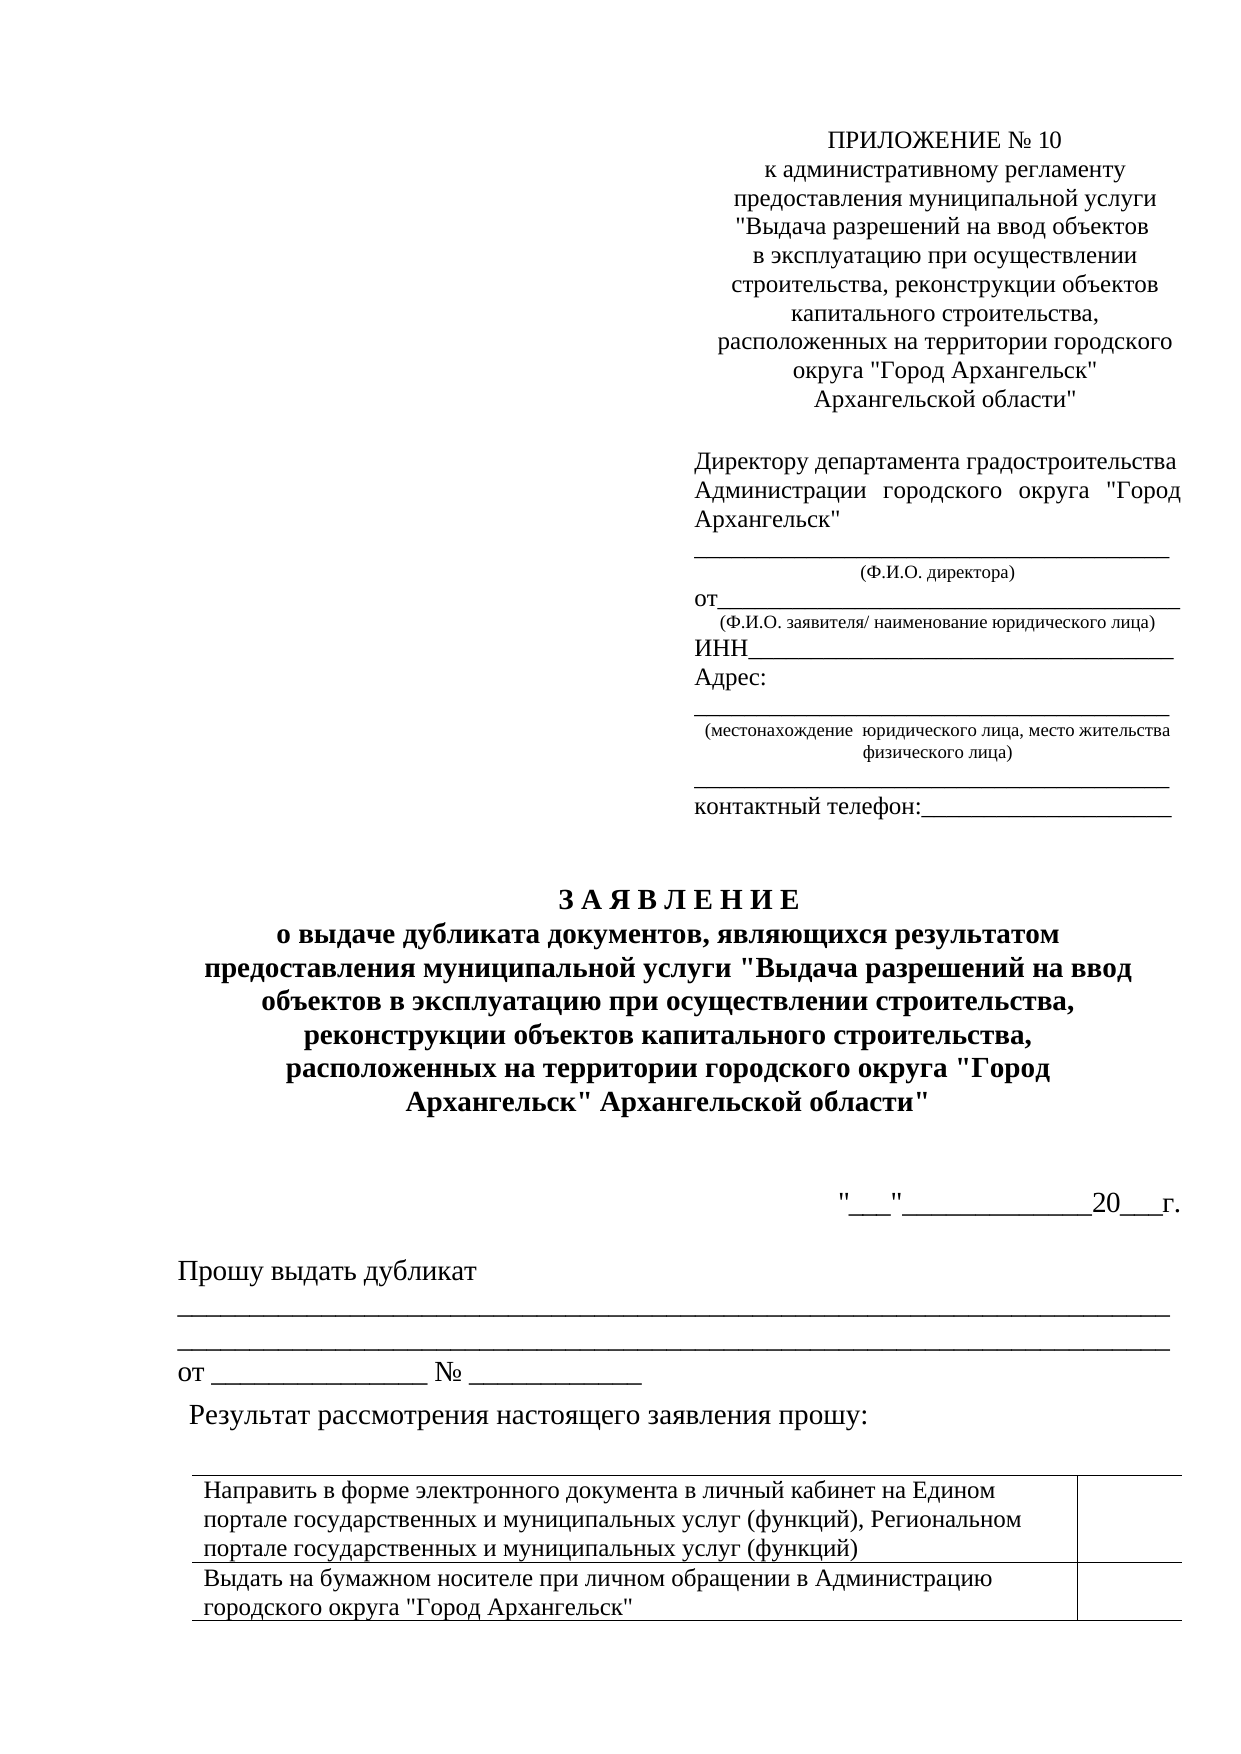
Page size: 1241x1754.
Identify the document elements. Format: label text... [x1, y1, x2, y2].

text ______________________________________ [694, 762, 1181, 791]
text Прошу выдать дубликат _____________________________________________________________________ [177, 1253, 1181, 1320]
text контактный телефон:____________________ [694, 791, 1181, 820]
text Директору департамента градостроительства [694, 446, 1181, 475]
text Результат рассмотрения настоящего заявления прошу: [189, 1397, 1148, 1431]
text (Ф.И.О. заявителя/ наименование юридического лица) [694, 611, 1181, 633]
text "___"_____________20___г. [177, 1185, 1181, 1219]
text о выдаче дубликата документов, являющихся результатом предоставления муниципальной услуги "Выдача разрешений на ввод объектов в эксплуатацию при осуществлении строительства, реконструкции объектов капитального строительства, расположенных на территории городского округа "Город Архангельск" Архангельской области" [198, 916, 1138, 1117]
text Администрации городского округа "Город Архангельск" [694, 475, 1181, 532]
text Адрес: ______________________________________ [694, 662, 1181, 719]
text ______________________________________ [694, 532, 1181, 561]
text _____________________________________________________________________ [177, 1320, 1181, 1354]
text от_____________________________________ [694, 583, 1181, 611]
text (местонахождение юридического лица, место жительства физического лица) [694, 719, 1181, 762]
text (Ф.И.О. директора) [694, 561, 1181, 583]
text к административному регламенту предоставления муниципальной услуги "Выдача разрешений на ввод объектов в эксплуатацию при осуществлении строительства, реконструкции объектов капитального строительства, расположенных на территории городского округа "Город Архангельск" Архангельской области" [709, 154, 1181, 413]
text ИНН__________________________________ [694, 633, 1181, 662]
subtitle З А Я В Л Е Н И Е [177, 883, 1181, 916]
table_cell Выдать на бумажном носителе при личном обращении в Администрацию городского округа "Город Архангельск" [192, 1563, 1077, 1620]
text от _______________ № ____________ [177, 1354, 1181, 1388]
table_header Направить в форме электронного документа в личный кабинет на Едином портале государственных и муниципальных услуг (функций), Региональном портале государственных и муниципальных услуг (функций) [192, 1476, 1077, 1562]
text ПРИЛОЖЕНИЕ № 10 [709, 125, 1181, 154]
table_header [1078, 1476, 1182, 1562]
table_cell [1078, 1563, 1182, 1620]
